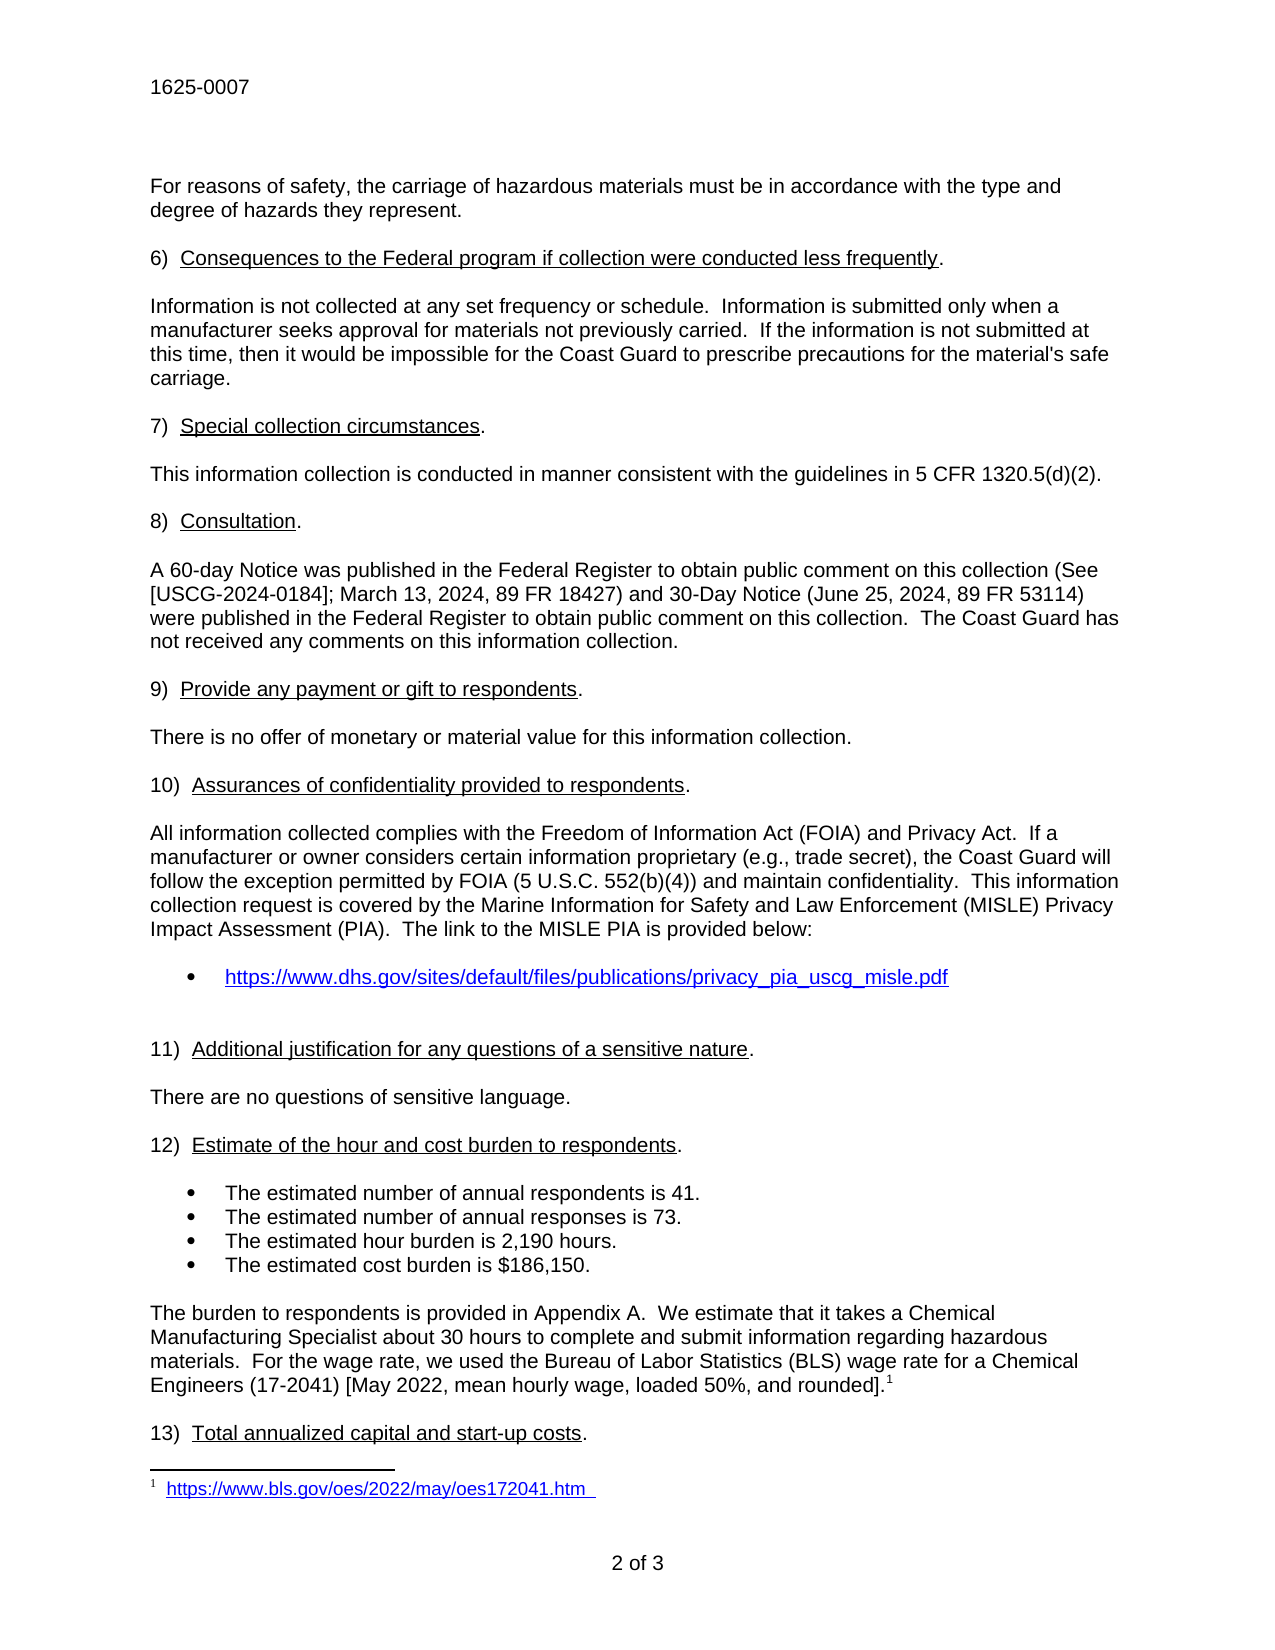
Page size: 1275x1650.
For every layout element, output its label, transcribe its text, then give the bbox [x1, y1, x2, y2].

text A 60-day Notice was published in the Federal Register to obtain public comment on this collection (See [USCG-2024-0184]; March 13, 2024, 89 FR 18427) and 30-Day Notice (June 25, 2024, 89 FR 53114) were published in the Federal Register to obtain public comment on this collection. The Coast Guard has not received any comments on this information collection. [150, 557, 1125, 653]
list The estimated number of annual respondents is 41. [187, 1180, 1125, 1204]
list https://www.dhs.gov/sites/default/files/publications/privacy_pia_uscg_misle.pdf [187, 965, 1125, 989]
text This information collection is conducted in manner consistent with the guidelines in 5 CFR 1320.5(d)(2). [150, 461, 1125, 485]
list The estimated hour burden is 2,190 hours. [187, 1228, 1125, 1253]
list The estimated number of annual responses is 73. [187, 1204, 1125, 1228]
text 6) Consequences to the Federal program if collection were conducted less frequently. [150, 246, 1125, 270]
text 11) Additional justification for any questions of a sensitive nature. [150, 1037, 1125, 1061]
text 9) Provide any payment or gift to respondents. [150, 677, 1125, 701]
text 10) Assurances of confidentiality provided to respondents. [150, 773, 1125, 797]
text There are no questions of sensitive language. [150, 1084, 1125, 1108]
list The estimated cost burden is $186,150. [187, 1253, 1125, 1277]
text Information is not collected at any set frequency or schedule. Information is submitted only when a manufacturer seeks approval for materials not previously carried. If the information is not submitted at this time, then it would be impossible for the Coast Guard to prescribe precautions for the material's safe carriage. [150, 294, 1125, 389]
text 7) Special collection circumstances. [150, 413, 1125, 437]
text All information collected complies with the Freedom of Information Act (FOIA) and Privacy Act. If a manufacturer or owner considers certain information proprietary (e.g., trade secret), the Coast Guard will follow the exception permitted by FOIA (5 U.S.C. 552(b)(4)) and maintain confidentiality. This information collection request is covered by the Marine Information for Safety and Law Enforcement (MISLE) Privacy Impact Assessment (PIA). The link to the MISLE PIA is provided below: [150, 821, 1125, 941]
text 13) Total annualized capital and start-up costs. [150, 1420, 1125, 1444]
text 12) Estimate of the hour and cost burden to respondents. [150, 1132, 1125, 1156]
text For reasons of safety, the carriage of hazardous materials must be in accordance with the type and degree of hazards they represent. [150, 174, 1125, 222]
text 8) Consultation. [150, 509, 1125, 557]
text There is no offer of monetary or material value for this information collection. [150, 725, 1125, 749]
text The burden to respondents is provided in Appendix A. We estimate that it takes a Chemical Manufacturing Specialist about 30 hours to complete and submit information regarding hazardous materials. For the wage rate, we used the Bureau of Labor Statistics (BLS) wage rate for a Chemical Engineers (17-2041) [May 2022, mean hourly wage, loaded 50%, and rounded]. [150, 1301, 1125, 1396]
